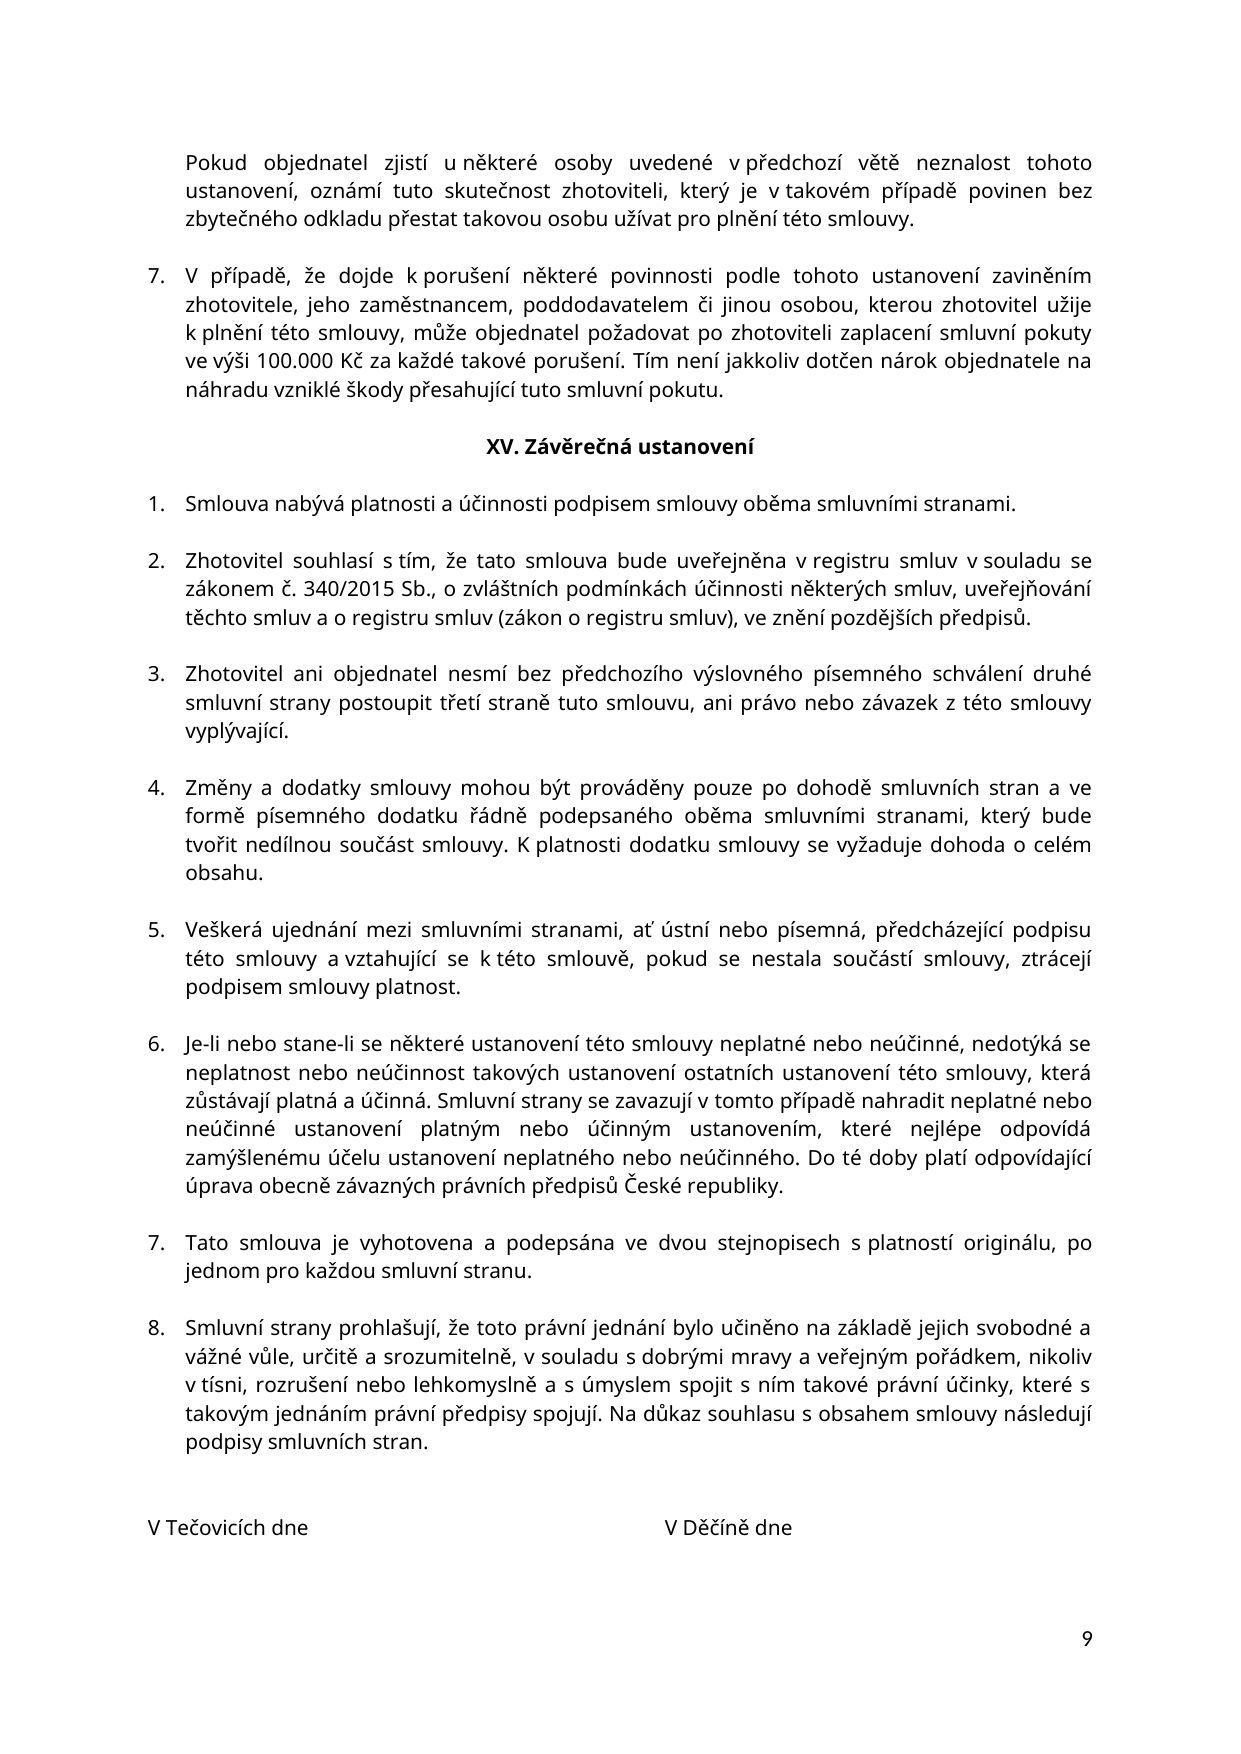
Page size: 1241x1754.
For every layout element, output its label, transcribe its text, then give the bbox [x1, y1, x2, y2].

list Smlouva nabývá platnosti a účinnosti podpisem smlouvy oběma smluvními stranami. [148, 489, 1093, 517]
list Zhotovitel ani objednatel nesmí bez předchozího výslovného písemného schválení druhé smluvní strany postoupit třetí straně tuto smlouvu, ani právo nebo závazek z této smlouvy vyplývající. [148, 659, 1093, 745]
list Zhotovitel souhlasí s tím, že tato smlouva bude uveřejněna v registru smluv v souladu se zákonem č. 340/2015 Sb., o zvláštních podmínkách účinnosti některých smluv, uveřejňování těchto smluv a o registru smluv (zákon o registru smluv), ve znění pozdějších předpisů. [148, 546, 1093, 631]
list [148, 148, 1093, 233]
text XV. Závěrečná ustanovení [148, 432, 1093, 460]
list Změny a dodatky smlouvy mohou být prováděny pouze po dohodě smluvních stran a ve formě písemného dodatku řádně podepsaného oběma smluvními stranami, který bude tvořit nedílnou součást smlouvy. K platnosti dodatku smlouvy se vyžaduje dohoda o celém obsahu. [148, 773, 1093, 887]
list Veškerá ujednání mezi smluvními stranami, ať ústní nebo písemná, předcházející podpisu této smlouvy a vztahující se k této smlouvě, pokud se nestala součástí smlouvy, ztrácejí podpisem smlouvy platnost. [148, 915, 1093, 1001]
list Tato smlouva je vyhotovena a podepsána ve dvou stejnopisech s platností originálu, po jednom pro každou smluvní stranu. [148, 1228, 1093, 1285]
text V Tečovicích dne V Děčíně dne [148, 1513, 1093, 1541]
list Smluvní strany prohlašují, že toto právní jednání bylo učiněno na základě jejich svobodné a vážné vůle, určitě a srozumitelně, v souladu s dobrými mravy a veřejným pořádkem, nikoliv v tísni, rozrušení nebo lehkomyslně a s úmyslem spojit s ním takové právní účinky, které s takovým jednáním právní předpisy spojují. Na důkaz souhlasu s obsahem smlouvy následují podpisy smluvních stran. [148, 1313, 1093, 1456]
list V případě, že dojde k porušení některé povinnosti podle tohoto ustanovení zaviněním zhotovitele, jeho zaměstnancem, poddodavatelem či jinou osobou, kterou zhotovitel užije k plnění této smlouvy, může objednatel požadovat po zhotoviteli zaplacení smluvní pokuty ve výši 100.000 Kč za každé takové porušení. Tím není jakkoliv dotčen nárok objednatele na náhradu vzniklé škody přesahující tuto smluvní pokutu. [148, 261, 1093, 403]
list Je-li nebo stane-li se některé ustanovení této smlouvy neplatné nebo neúčinné, nedotýká se neplatnost nebo neúčinnost takových ustanovení ostatních ustanovení této smlouvy, která zůstávají platná a účinná. Smluvní strany se zavazují v tomto případě nahradit neplatné nebo neúčinné ustanovení platným nebo účinným ustanovením, které nejlépe odpovídá zamýšlenému účelu ustanovení neplatného nebo neúčinného. Do té doby platí odpovídající úprava obecně závazných právních předpisů České republiky. [148, 1029, 1093, 1200]
